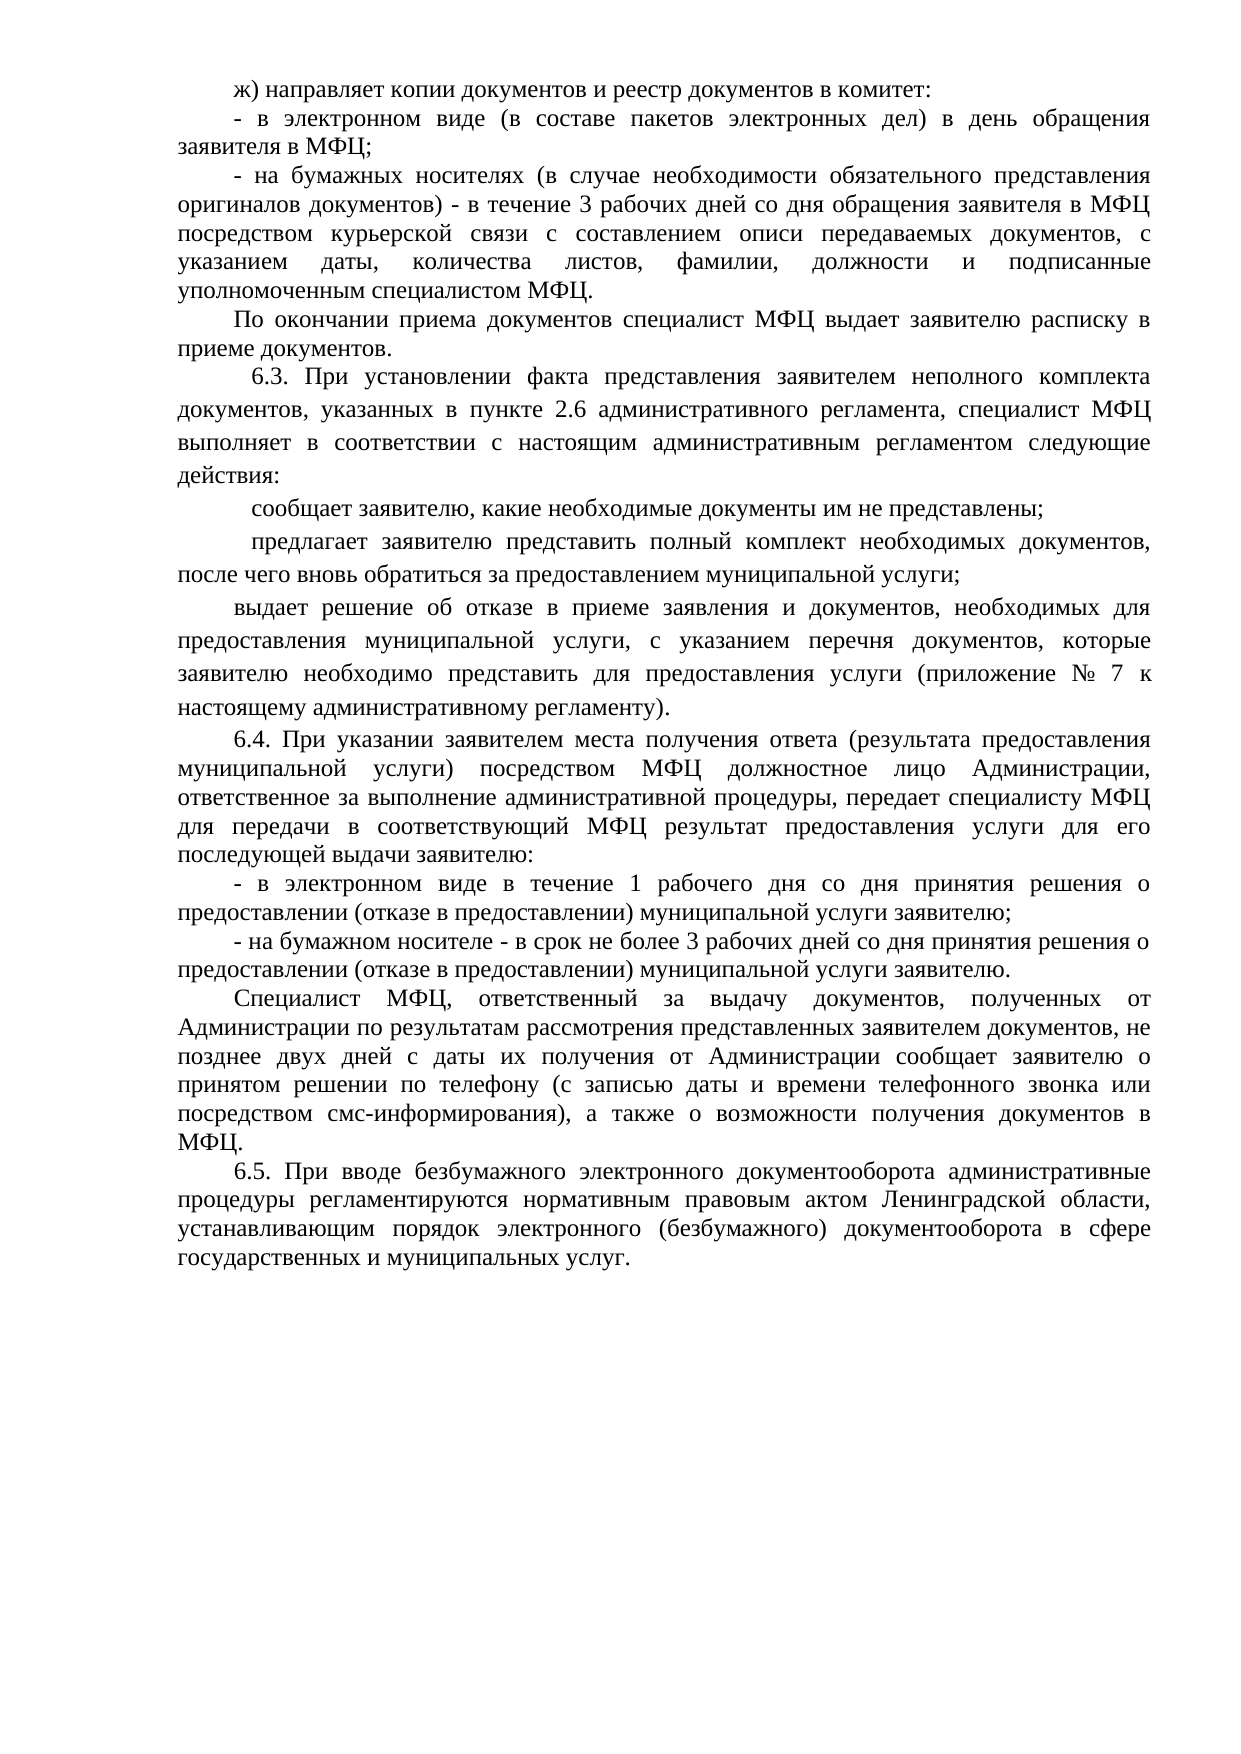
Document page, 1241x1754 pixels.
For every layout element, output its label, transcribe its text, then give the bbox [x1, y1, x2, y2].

text ж) направляет копии документов и реестр документов в комитет: [177, 74, 1152, 103]
text 6.4. При указании заявителем места получения ответа (результата предоставления муниципальной услуги) посредством МФЦ должностное лицо Администрации, ответственное за выполнение административной процедуры, передает специалисту МФЦ для передачи в соответствующий МФЦ результат предоставления услуги для его последующей выдачи заявителю: [177, 724, 1152, 868]
text По окончании приема документов специалист МФЦ выдает заявителю расписку в приеме документов. [177, 304, 1152, 361]
text сообщает заявителю, какие необходимые документы им не представлены; [177, 493, 1152, 522]
text 6.3. При установлении факта представления заявителем неполного комплекта документов, указанных в пункте 2.6 административного регламента, специалист МФЦ выполняет в соответствии с настоящим административным регламентом следующие действия: [177, 361, 1152, 489]
text Специалист МФЦ, ответственный за выдачу документов, полученных от Администрации по результатам рассмотрения представленных заявителем документов, не позднее двух дней с даты их получения от Администрации сообщает заявителю о принятом решении по телефону (с записью даты и времени телефонного звонка или посредством смс-информирования), а также о возможности получения документов в МФЦ. [177, 983, 1152, 1156]
text - в электронном виде в течение 1 рабочего дня со дня принятия решения о предоставлении (отказе в предоставлении) муниципальной услуги заявителю; [177, 868, 1152, 926]
text - на бумажном носителе - в срок не более 3 рабочих дней со дня принятия решения о предоставлении (отказе в предоставлении) муниципальной услуги заявителю. [177, 926, 1152, 983]
text выдает решение об отказе в приеме заявления и документов, необходимых для предоставления муниципальной услуги, с указанием перечня документов, которые заявителю необходимо представить для предоставления услуги (приложение № 7 к настоящему административному регламенту). [177, 592, 1152, 720]
text - в электронном виде (в составе пакетов электронных дел) в день обращения заявителя в МФЦ; [177, 103, 1152, 160]
text 6.5. При вводе безбумажного электронного документооборота административные процедуры регламентируются нормативным правовым актом Ленинградской области, устанавливающим порядок электронного (безбумажного) документооборота в сфере государственных и муниципальных услуг. [177, 1156, 1152, 1271]
text предлагает заявителю представить полный комплект необходимых документов, после чего вновь обратиться за предоставлением муниципальной услуги; [177, 526, 1152, 588]
text - на бумажных носителях (в случае необходимости обязательного представления оригиналов документов) - в течение 3 рабочих дней со дня обращения заявителя в МФЦ посредством курьерской связи с составлением описи передаваемых документов, с указанием даты, количества листов, фамилии, должности и подписанные уполномоченным специалистом МФЦ. [177, 160, 1152, 304]
